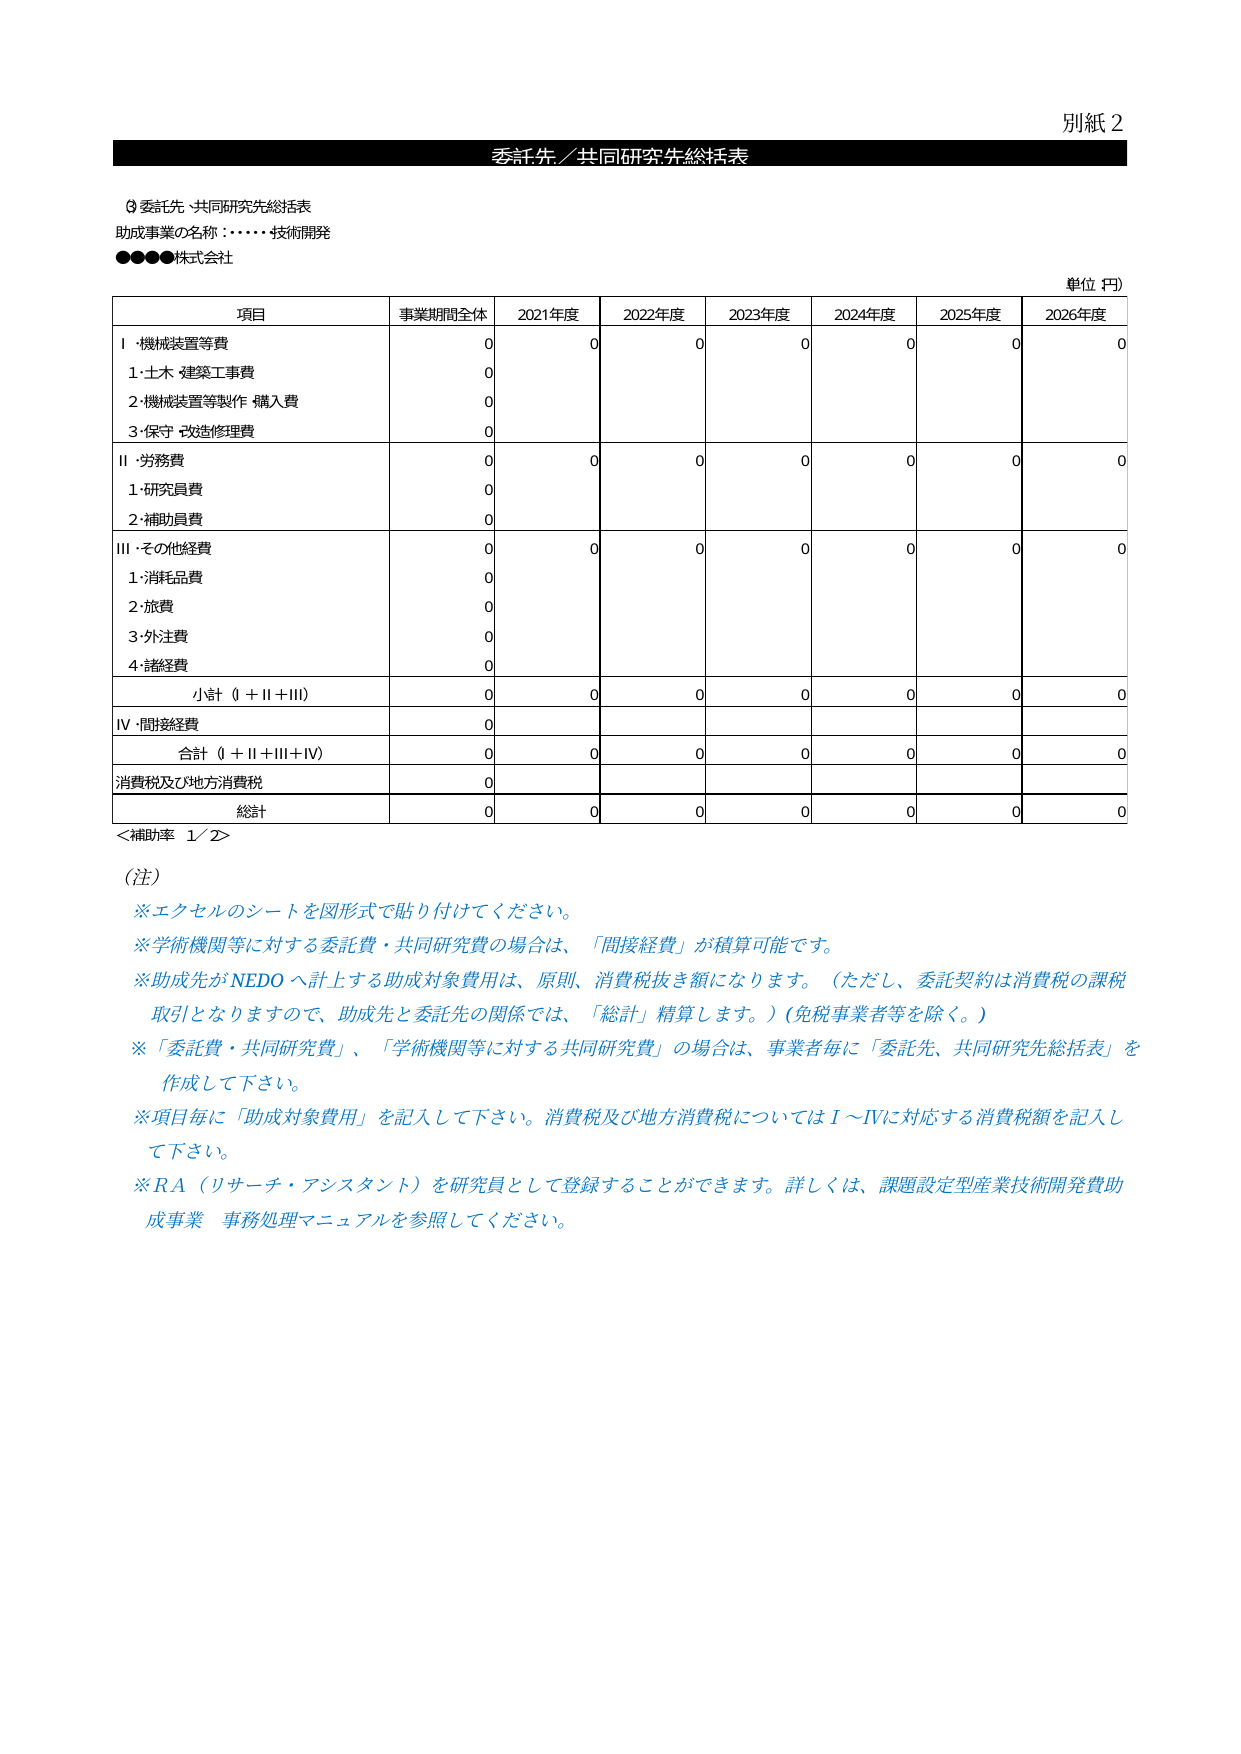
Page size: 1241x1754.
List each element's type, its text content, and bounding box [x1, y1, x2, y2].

text ※ＲＡ（リサーチ・アシスタント）を研究員として登録することができます。詳しくは、課題設定型産業技術開発費助成事業 事務処理マニュアルを参照してください。 [112, 1167, 1128, 1236]
text 別紙２ [112, 105, 1128, 139]
text （注） [112, 859, 1128, 893]
text ※エクセルのシートを図形式で貼り付けてください。 [112, 893, 1128, 928]
text ※項目毎に「助成対象費用」を記入して下さい。消費税及び地方消費税についてはⅠ～Ⅳに対応する消費税額を記入して下さい。 [112, 1099, 1128, 1167]
text ※学術機関等に対する委託費・共同研究費の場合は、「間接経費」が積算可能です。 [112, 928, 1128, 962]
text ※「委託費・共同研究費」、「学術機関等に対する共同研究費」の場合は、事業者毎に「委託先、共同研究先総括表」を作成して下さい。 [131, 1030, 1146, 1099]
text ※助成先がNEDOへ計上する助成対象費用は、原則、消費税抜き額になります。（ただし、委託契約は消費税の課税取引となりますので、助成先と委託先の関係では、「総計」精算します。）(免税事業者等を除く。) [112, 962, 1128, 1030]
